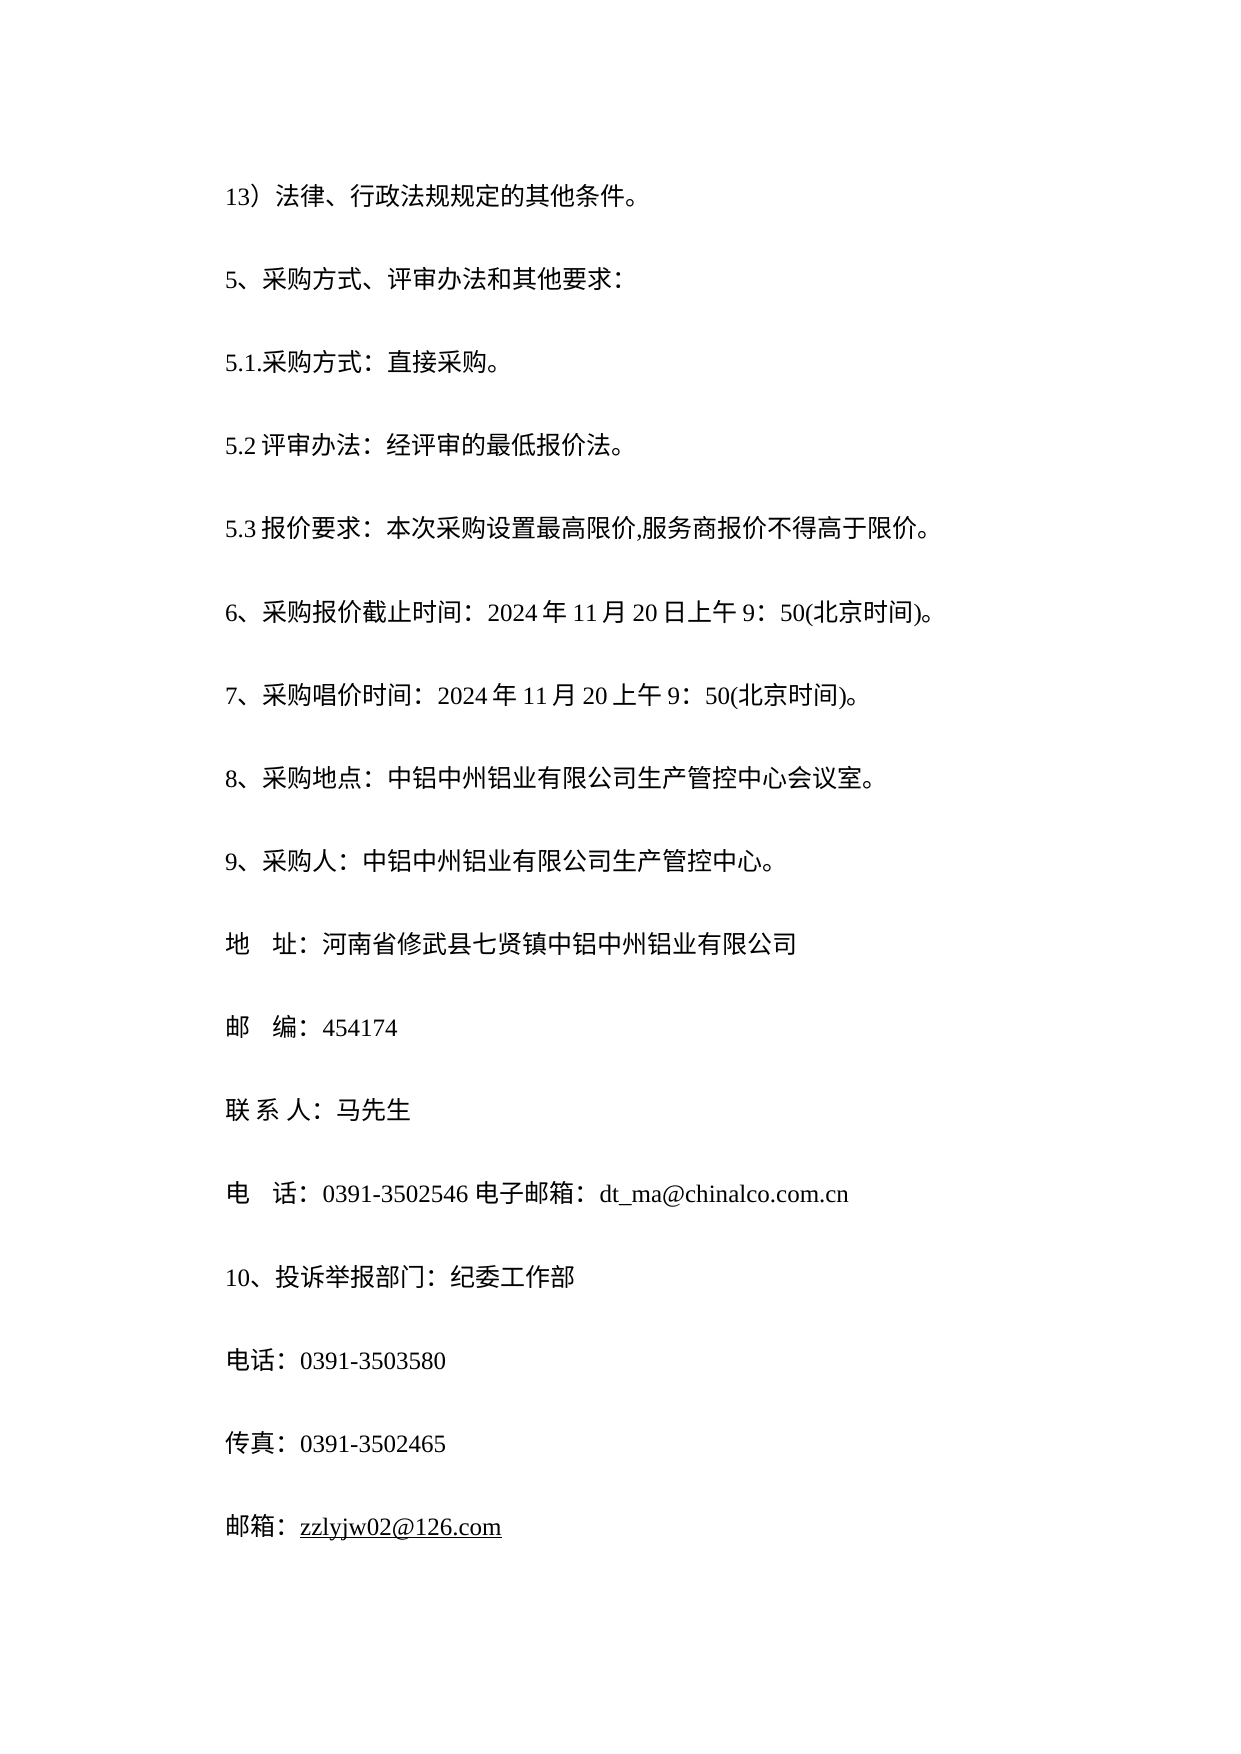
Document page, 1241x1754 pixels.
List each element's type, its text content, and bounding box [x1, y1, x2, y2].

text 电 话：0391-3502546 电子邮箱：dt_ma@chinalco.com.cn [225, 1159, 1053, 1224]
text 邮 编：454174 [225, 993, 1053, 1058]
text 联 系 人：马先生 [225, 1076, 1053, 1141]
text 7、采购唱价时间：2024年11月20上午9：50(北京时间)。 [225, 661, 1053, 726]
text 传真：0391-3502465 [225, 1409, 1053, 1474]
text 9、采购人：中铝中州铝业有限公司生产管控中心。 [225, 827, 1053, 892]
text 8、采购地点：中铝中州铝业有限公司生产管控中心会议室。 [225, 744, 1053, 809]
text 5.3报价要求：本次采购设置最高限价,服务商报价不得高于限价。 [225, 494, 1053, 559]
text 电话：0391-3503580 [225, 1326, 1053, 1391]
text 邮箱：zzlyjw02@126.com [225, 1492, 1053, 1557]
text 地 址：河南省修武县七贤镇中铝中州铝业有限公司 [225, 910, 1053, 975]
text 5.1.采购方式：直接采购。 [225, 328, 1053, 393]
text 5、采购方式、评审办法和其他要求： [225, 245, 1053, 310]
text 13）法律、行政法规规定的其他条件。 [187, 162, 1053, 227]
text 5.2评审办法：经评审的最低报价法。 [225, 411, 1053, 476]
text 10、投诉举报部门：纪委工作部 [225, 1243, 1053, 1308]
text 6、采购报价截止时间：2024年11月20日上午9：50(北京时间)。 [225, 578, 1053, 643]
